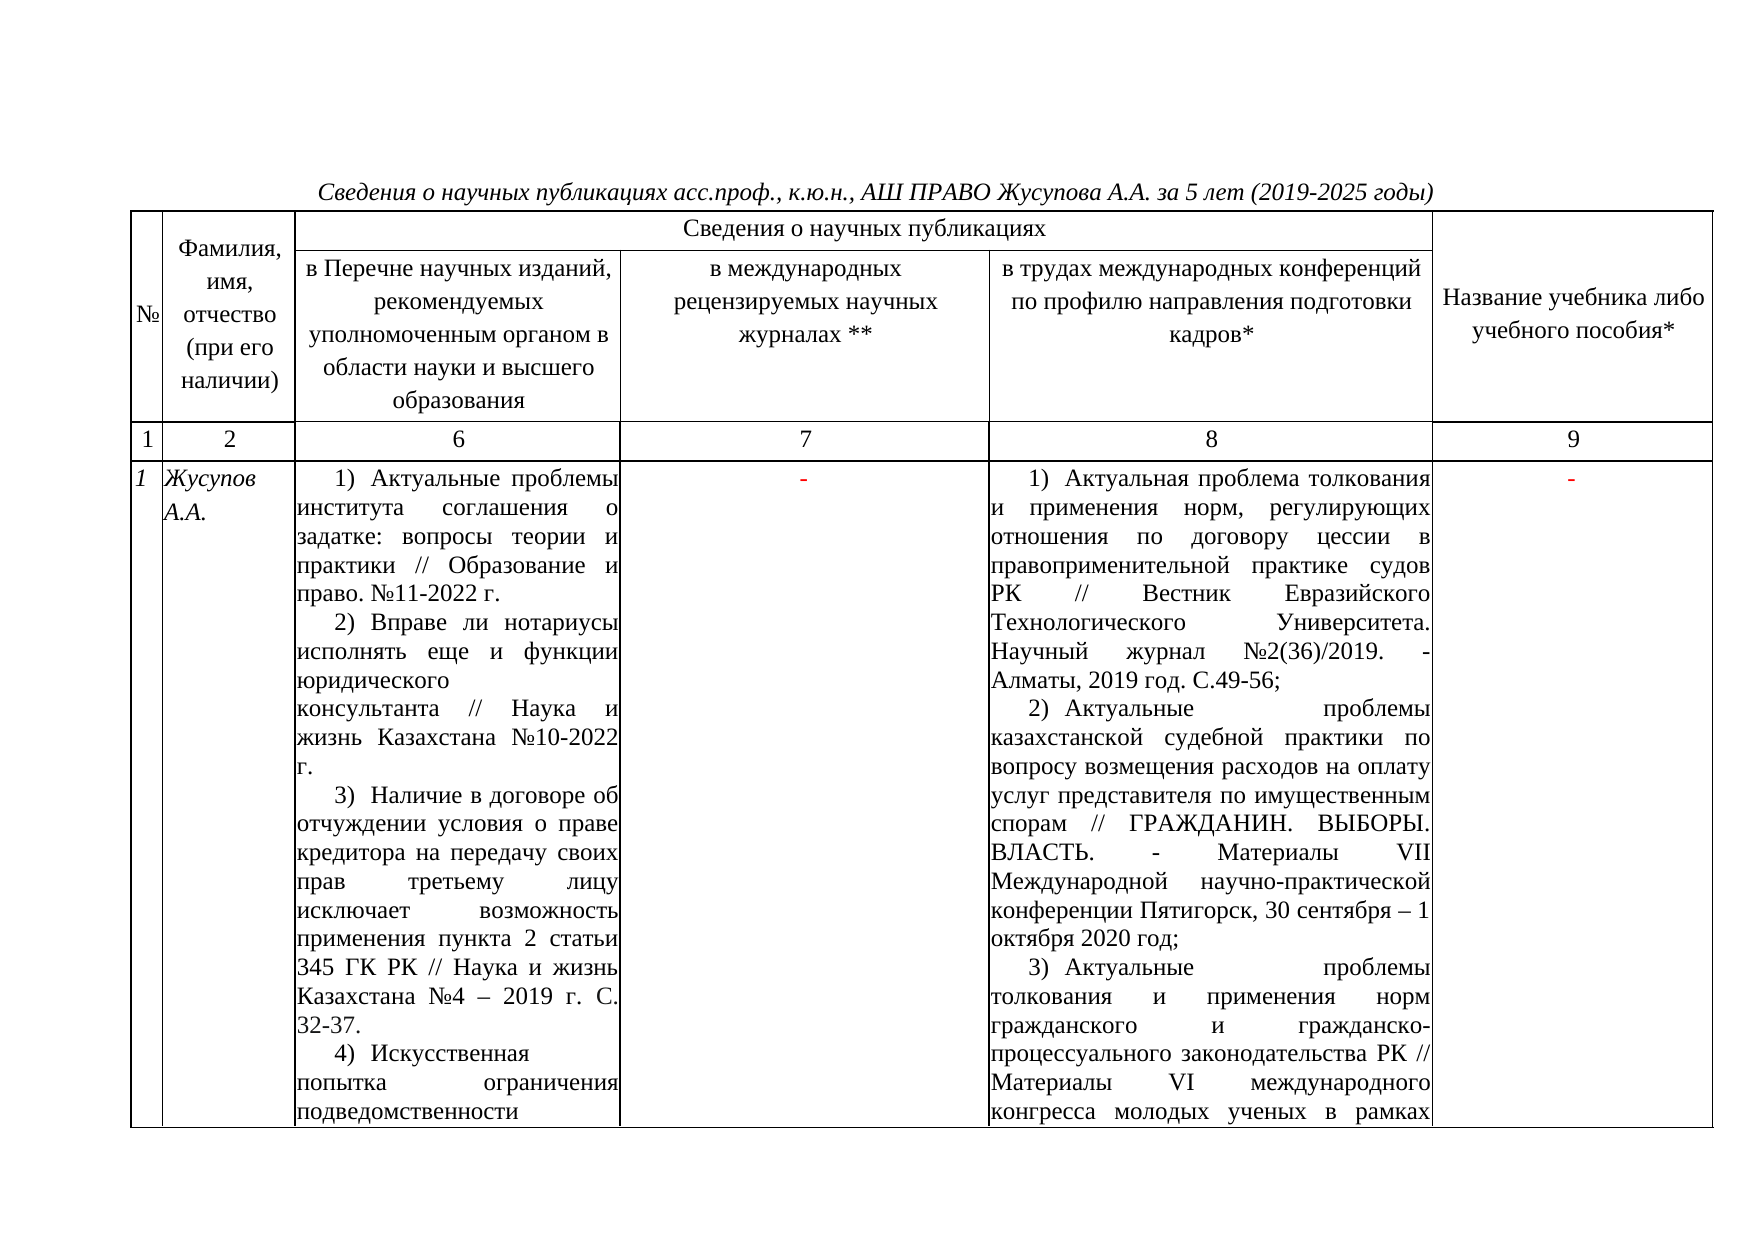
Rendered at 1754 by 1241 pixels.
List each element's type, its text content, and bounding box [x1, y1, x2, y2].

table_cell - [621, 462, 988, 1126]
table_cell 9 [1433, 423, 1712, 460]
table_cell в трудах международных конференций по профилю направления подготовки кадров* [990, 251, 1432, 421]
table_header № [132, 212, 162, 421]
table_cell - [1433, 462, 1712, 1126]
table_cell 6 [296, 422, 619, 460]
table_cell 8 [990, 422, 1432, 460]
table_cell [296, 462, 619, 1126]
table_header Сведения о научных публикациях [296, 212, 1432, 249]
table_cell 2 [163, 423, 294, 460]
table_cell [990, 462, 1432, 1126]
table_cell в международных рецензируемых научных журналах ** [621, 251, 989, 421]
table_cell 7 [621, 422, 988, 460]
table_cell в Перечне научных изданий, рекомендуемых уполномоченным органом в области науки и высшего образования [296, 251, 620, 421]
table_cell 1 [132, 462, 162, 1126]
table_cell Жусупов А.А. [163, 462, 294, 1126]
table_cell 1 [132, 423, 162, 460]
table_header Название учебника либо учебного пособия* [1433, 212, 1712, 421]
table_header Фамилия, имя, отчество (при его наличии) [163, 212, 294, 421]
text Сведения о научных публикациях асс.проф., к.ю.н., АШ ПРАВО Жусупова А.А. за 5 лет (2019-2025 годы) [118, 177, 1636, 206]
